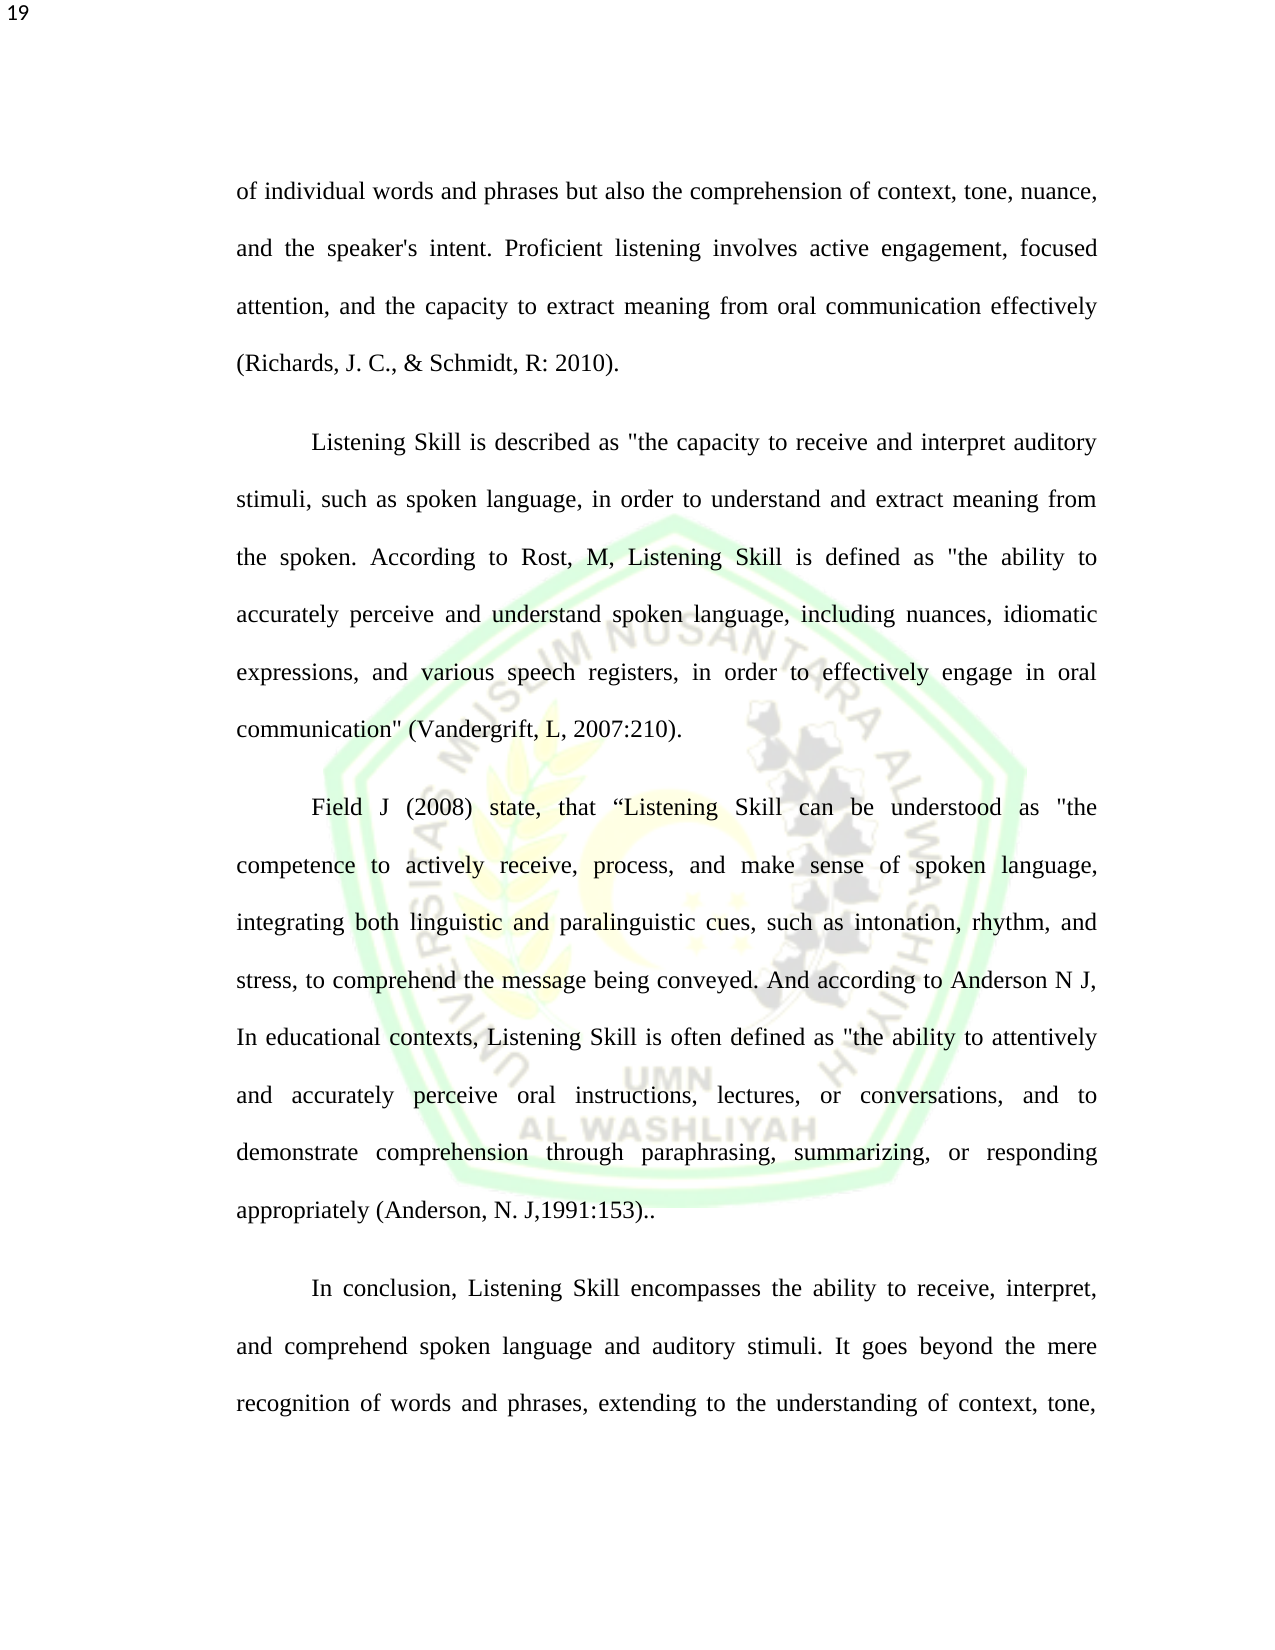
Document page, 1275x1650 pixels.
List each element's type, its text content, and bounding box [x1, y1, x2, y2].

text Field J (2008) state, that “Listening Skill can be understood as "the competence to actively receive, process, and make sense of spoken language, integrating both linguistic and paralinguistic cues, such as intonation, rhythm, and stress, to comprehend the message being conveyed. And according to Anderson N J, In educational contexts, Listening Skill is often defined as "the ability to attentively and accurately perceive oral instructions, lectures, or conversations, and to demonstrate comprehension through paraphrasing, summarizing, or responding appropriately (Anderson, N. J,1991:153).. [236, 792, 1098, 1224]
text of individual words and phrases but also the comprehension of context, tone, nuance, and the speaker's intent. Proficient listening involves active engagement, focused attention, and the capacity to extract meaning from oral communication effectively (Richards, J. C., & Schmidt, R: 2010). [236, 176, 1098, 377]
text In conclusion, Listening Skill encompasses the ability to receive, interpret, and comprehend spoken language and auditory stimuli. It goes beyond the mere recognition of words and phrases, extending to the understanding of context, tone, [236, 1273, 1098, 1417]
text Listening Skill is described as "the capacity to receive and interpret auditory stimuli, such as spoken language, in order to understand and extract meaning from the spoken. According to Rost, M, Listening Skill is defined as "the ability to accurately perceive and understand spoken language, including nuances, idiomatic expressions, and various speech registers, in order to effectively engage in oral communication" (Vandergrift, L, 2007:210). [236, 427, 1098, 743]
